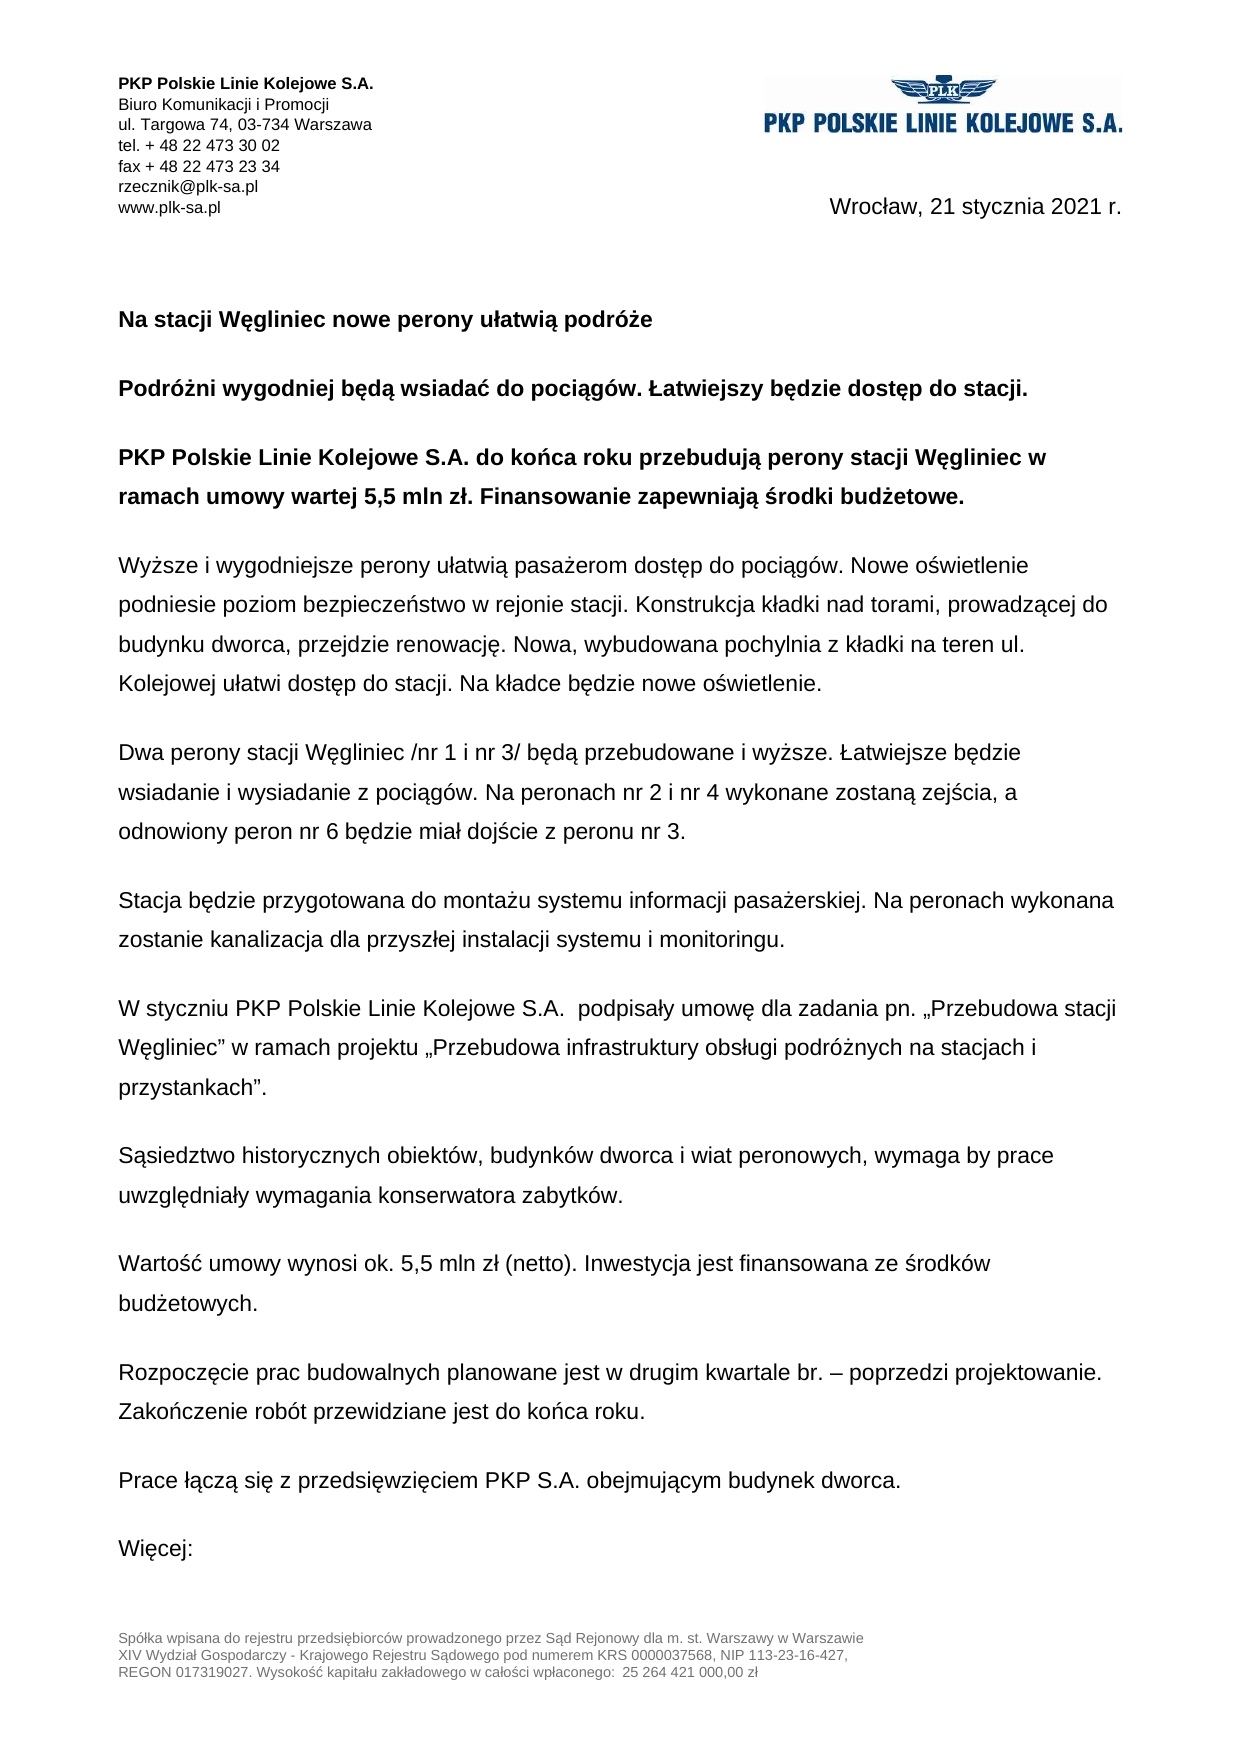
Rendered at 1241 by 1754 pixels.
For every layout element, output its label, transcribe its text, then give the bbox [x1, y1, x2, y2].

text Dwa perony stacji Węgliniec /nr 1 i nr 3/ będą przebudowane i wyższe. Łatwiejsze będzie wsiadanie i wysiadanie z pociągów. Na peronach nr 2 i nr 4 wykonane zostaną zejścia, a odnowiony peron nr 6 będzie miał dojście z peronu nr 3. [118, 739, 1122, 844]
text Wyższe i wygodniejsze perony ułatwią pasażerom dostęp do pociągów. Nowe oświetlenie podniesie poziom bezpieczeństwo w rejonie stacji. Konstrukcja kładki nad torami, prowadzącej do budynku dworca, przejdzie renowację. Nowa, wybudowana pochylnia z kładki na teren ul. Kolejowej ułatwi dostęp do stacji. Na kładce będzie nowe oświetlenie. [118, 552, 1122, 697]
text Sąsiedztwo historycznych obiektów, budynków dworca i wiat peronowych, wymaga by prace uwzględniały wymagania konserwatora zabytków. [118, 1142, 1122, 1208]
text Podróżni wygodniej będą wsiadać do pociągów. Łatwiejszy będzie dostęp do stacji. [118, 375, 1122, 401]
text Wrocław, 21 stycznia 2021 r. [118, 193, 1122, 219]
text PKP Polskie Linie Kolejowe S.A. do końca roku przebudują perony stacji Węgliniec w ramach umowy wartej 5,5 mln zł. Finansowanie zapewniają środki budżetowe. [118, 444, 1122, 509]
text Więcej: [118, 1535, 1122, 1562]
text Stacja będzie przygotowana do montażu systemu informacji pasażerskiej. Na peronach wykonana zostanie kanalizacja dla przyszłej instalacji systemu i monitoringu. [118, 887, 1122, 952]
subtitle Na stacji Węgliniec nowe perony ułatwią podróże [118, 306, 1122, 333]
text W styczniu PKP Polskie Linie Kolejowe S.A. podpisały umowę dla zadania pn. „Przebudowa stacji Węgliniec” w ramach projektu „Przebudowa infrastruktury obsługi podróżnych na stacjach i przystankach”. [118, 995, 1122, 1100]
text Rozpoczęcie prac budowalnych planowane jest w drugim kwartale br. – poprzedzi projektowanie. Zakończenie robót przewidziane jest do końca roku. [118, 1358, 1122, 1424]
picture [764, 75, 1123, 133]
text Wartość umowy wynosi ok. 5,5 mln zł (netto). Inwestycja jest finansowana ze środków budżetowych. [118, 1250, 1122, 1316]
text Prace łączą się z przedsięwzięciem PKP S.A. obejmującym budynek dworca. [118, 1467, 1122, 1493]
